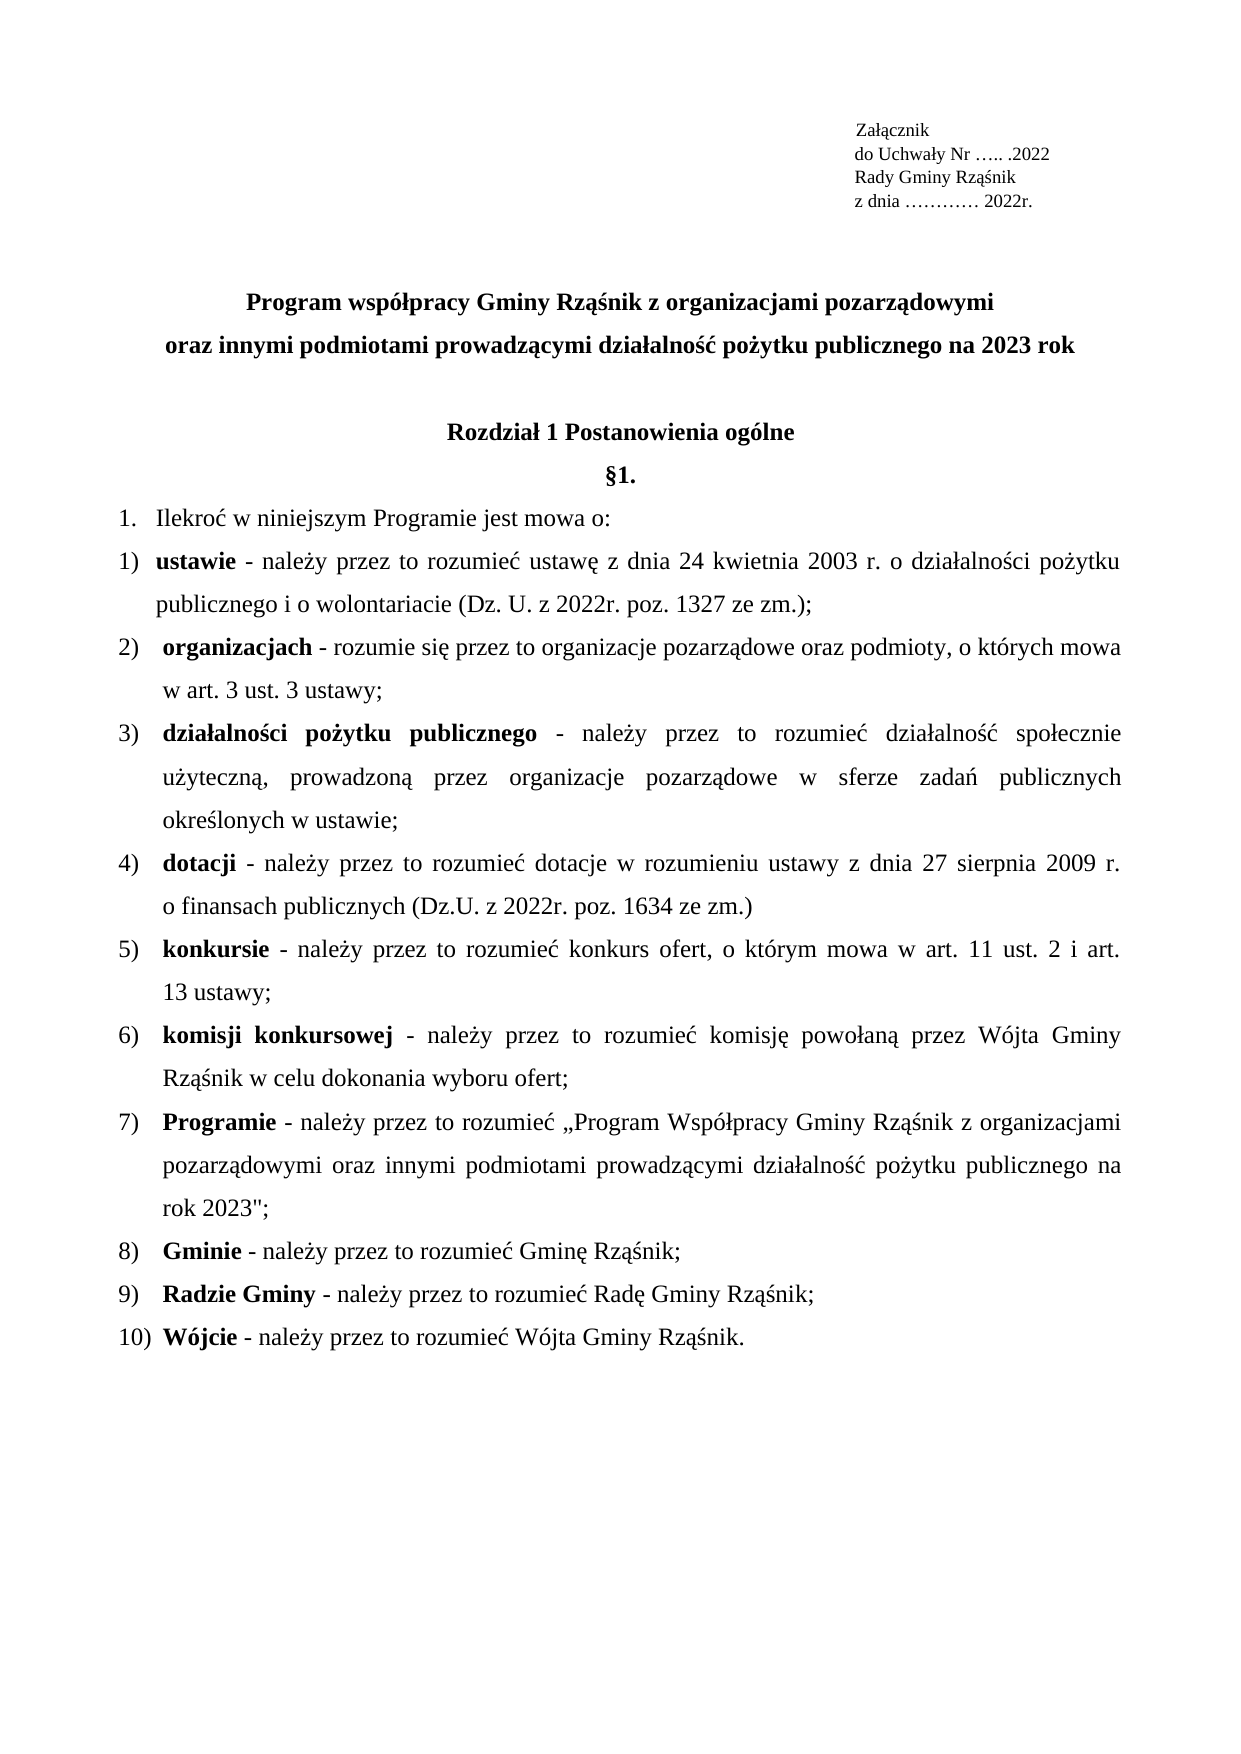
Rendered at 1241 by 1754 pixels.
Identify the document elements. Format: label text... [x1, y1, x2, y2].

list komisji konkursowej - należy przez to rozumieć komisję powołaną przez Wójta Gminy Rząśnik w celu dokonania wyboru ofert; [118, 1020, 1122, 1092]
list Radzie Gminy - należy przez to rozumieć Radę Gminy Rząśnik; [118, 1279, 1122, 1308]
list ustawie - należy przez to rozumieć ustawę z dnia 24 kwietnia 2003 r. o działalności pożytku publicznego i o wolontariacie (Dz. U. z 2022r. poz. 1327 ze zm.); [118, 546, 1122, 618]
text Rady Gminy Rząśnik z dnia ………… 2022r. [794, 165, 1122, 212]
text Załącznik [793, 118, 1122, 142]
text do Uchwały Nr ….. .2022 [794, 142, 1122, 165]
list dotacji - należy przez to rozumieć dotacje w rozumieniu ustawy z dnia 27 sierpnia 2009 r. o finansach publicznych (Dz.U. z 2022r. poz. 1634 ze zm.) [118, 848, 1122, 920]
text 1. Ilekroć w niniejszym Programie jest mowa o: [118, 503, 1122, 532]
list Wójcie - należy przez to rozumieć Wójta Gminy Rząśnik. [118, 1322, 1122, 1351]
text Program współpracy Gminy Rząśnik z organizacjami pozarządowymi [118, 287, 1122, 316]
list Gminie - należy przez to rozumieć Gminę Rząśnik; [118, 1236, 1122, 1265]
list Programie - należy przez to rozumieć „Program Współpracy Gminy Rząśnik z organizacjami pozarządowymi oraz innymi podmiotami prowadzącymi działalność pożytku publicznego na rok 2023"; [118, 1107, 1122, 1222]
list organizacjach - rozumie się przez to organizacje pozarządowe oraz podmioty, o których mowa w art. 3 ust. 3 ustawy; [118, 632, 1122, 704]
text Rozdział 1 Postanowienia ogólne [118, 417, 1123, 445]
text oraz innymi podmiotami prowadzącymi działalność pożytku publicznego na 2023 rok [118, 330, 1122, 359]
list konkursie - należy przez to rozumieć konkurs ofert, o którym mowa w art. 11 ust. 2 i art. 13 ustawy; [118, 934, 1122, 1006]
list działalności pożytku publicznego - należy przez to rozumieć działalność społecznie użyteczną, prowadzoną przez organizacje pozarządowe w sferze zadań publicznych określonych w ustawie; [118, 718, 1122, 833]
text §1. [118, 460, 1122, 488]
